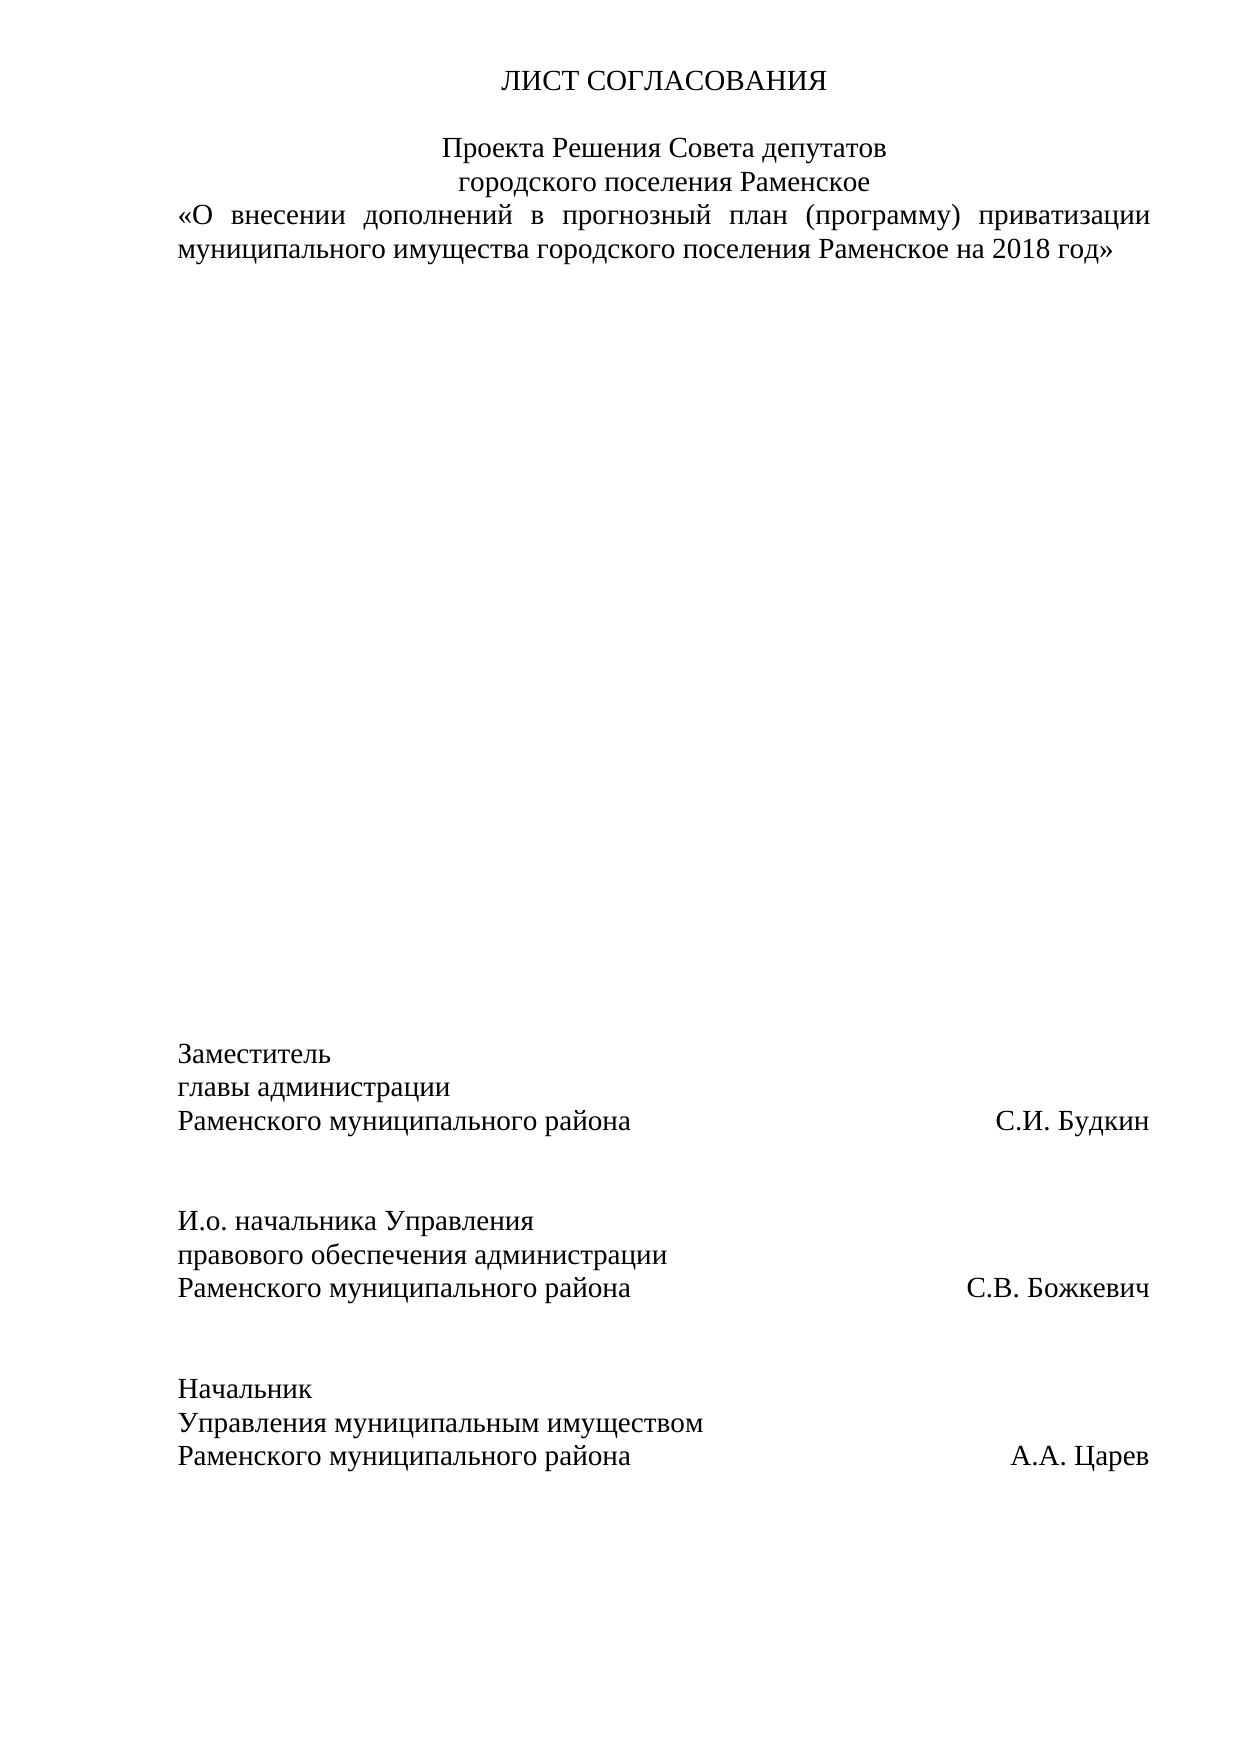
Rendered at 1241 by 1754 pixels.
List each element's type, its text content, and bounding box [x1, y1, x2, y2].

text Заместитель [177, 1036, 1152, 1069]
text И.о. начальника Управления [177, 1203, 1152, 1237]
text Раменского муниципального района С.В. Божкевич [177, 1271, 1152, 1304]
text «О внесении дополнений в прогнозный план (программу) приватизации муниципального имущества городского поселения Раменское на 2018 год» [177, 197, 1152, 264]
text Проекта Решения Совета депутатов [177, 130, 1152, 164]
text городского поселения Раменское [177, 164, 1152, 197]
text Раменского муниципального района А.А. Царев [177, 1438, 1152, 1472]
text главы администрации [177, 1069, 1152, 1103]
text Начальник [177, 1371, 1152, 1405]
text ЛИСТ СОГЛАСОВАНИЯ [177, 63, 1152, 97]
text Раменского муниципального района С.И. Будкин [177, 1103, 1152, 1136]
text Управления муниципальным имуществом [177, 1405, 1152, 1438]
text правового обеспечения администрации [177, 1237, 1152, 1271]
